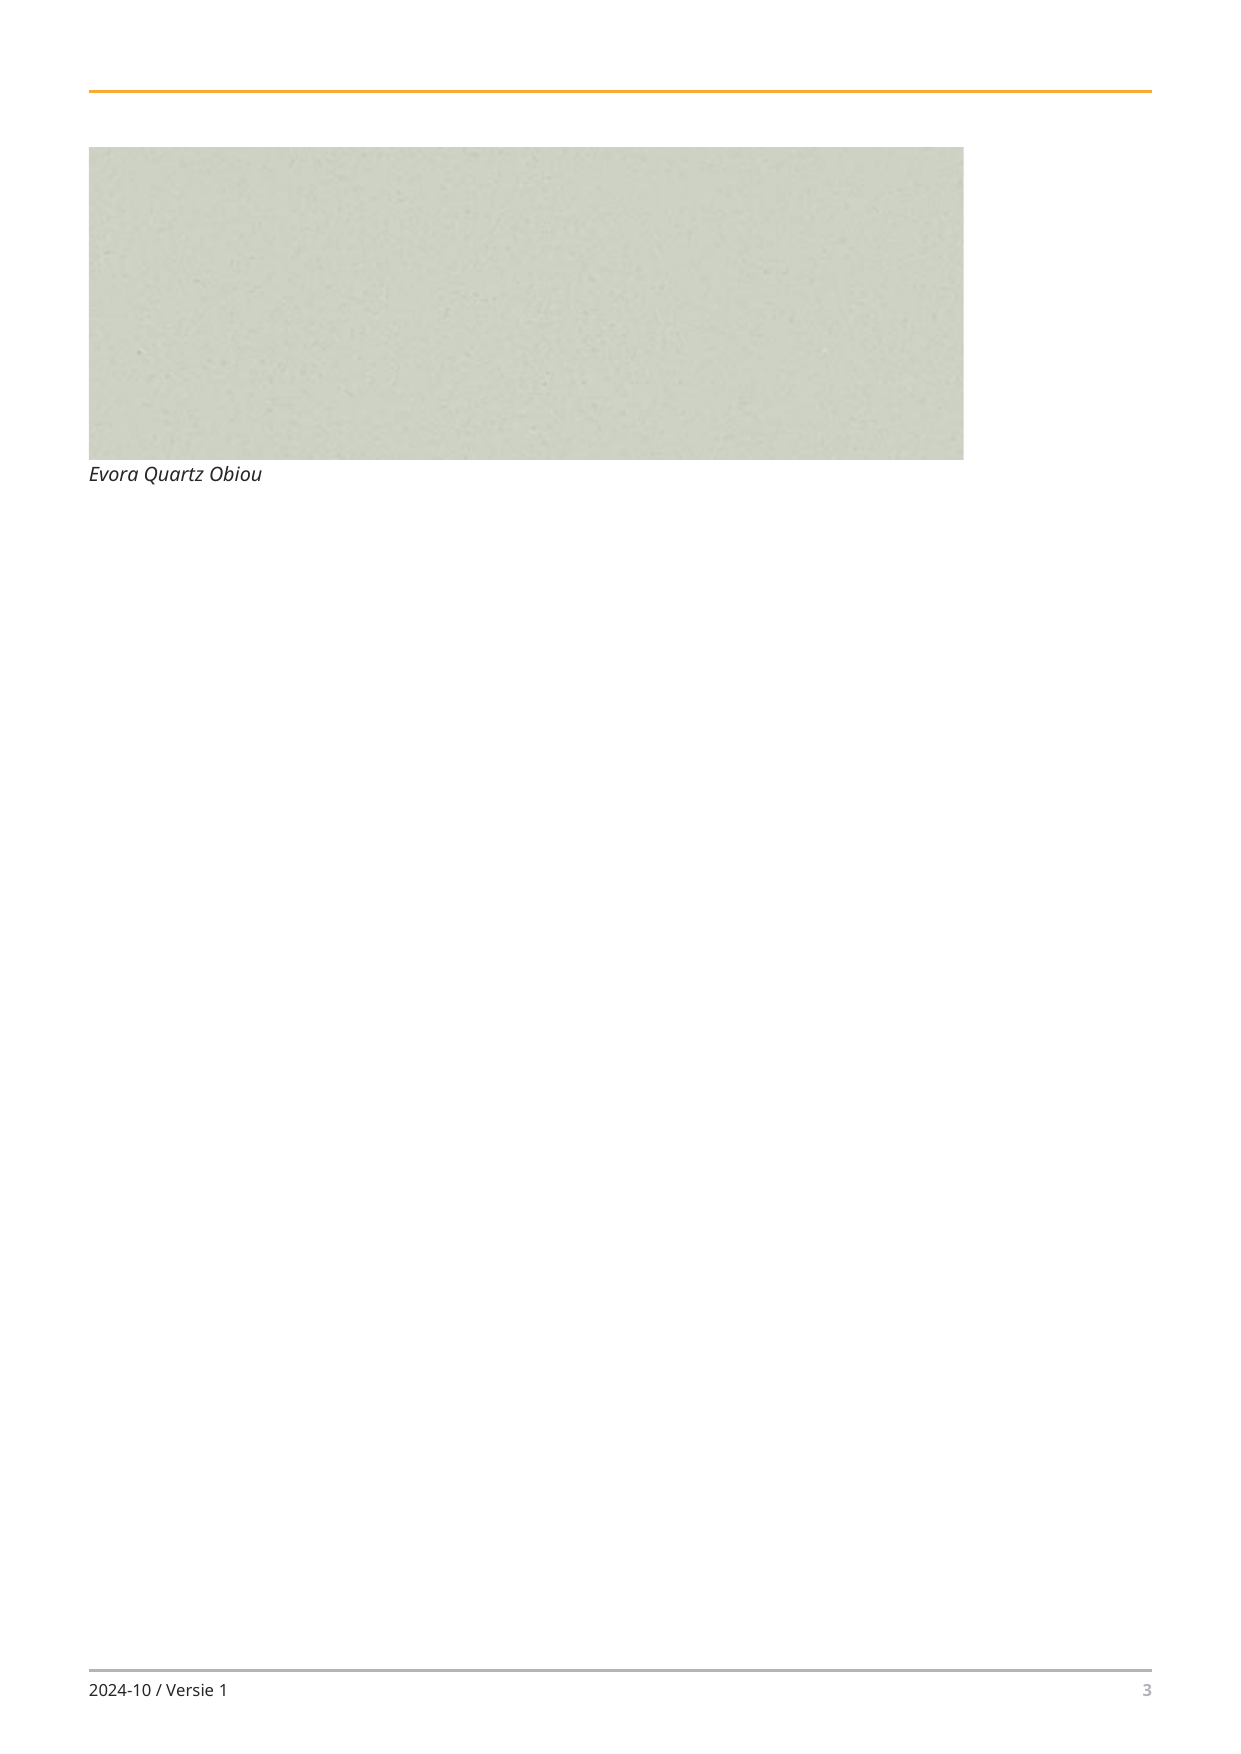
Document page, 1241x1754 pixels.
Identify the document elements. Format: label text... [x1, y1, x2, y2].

text Evora Quartz Obiou [89, 460, 1063, 487]
picture [88, 147, 964, 460]
